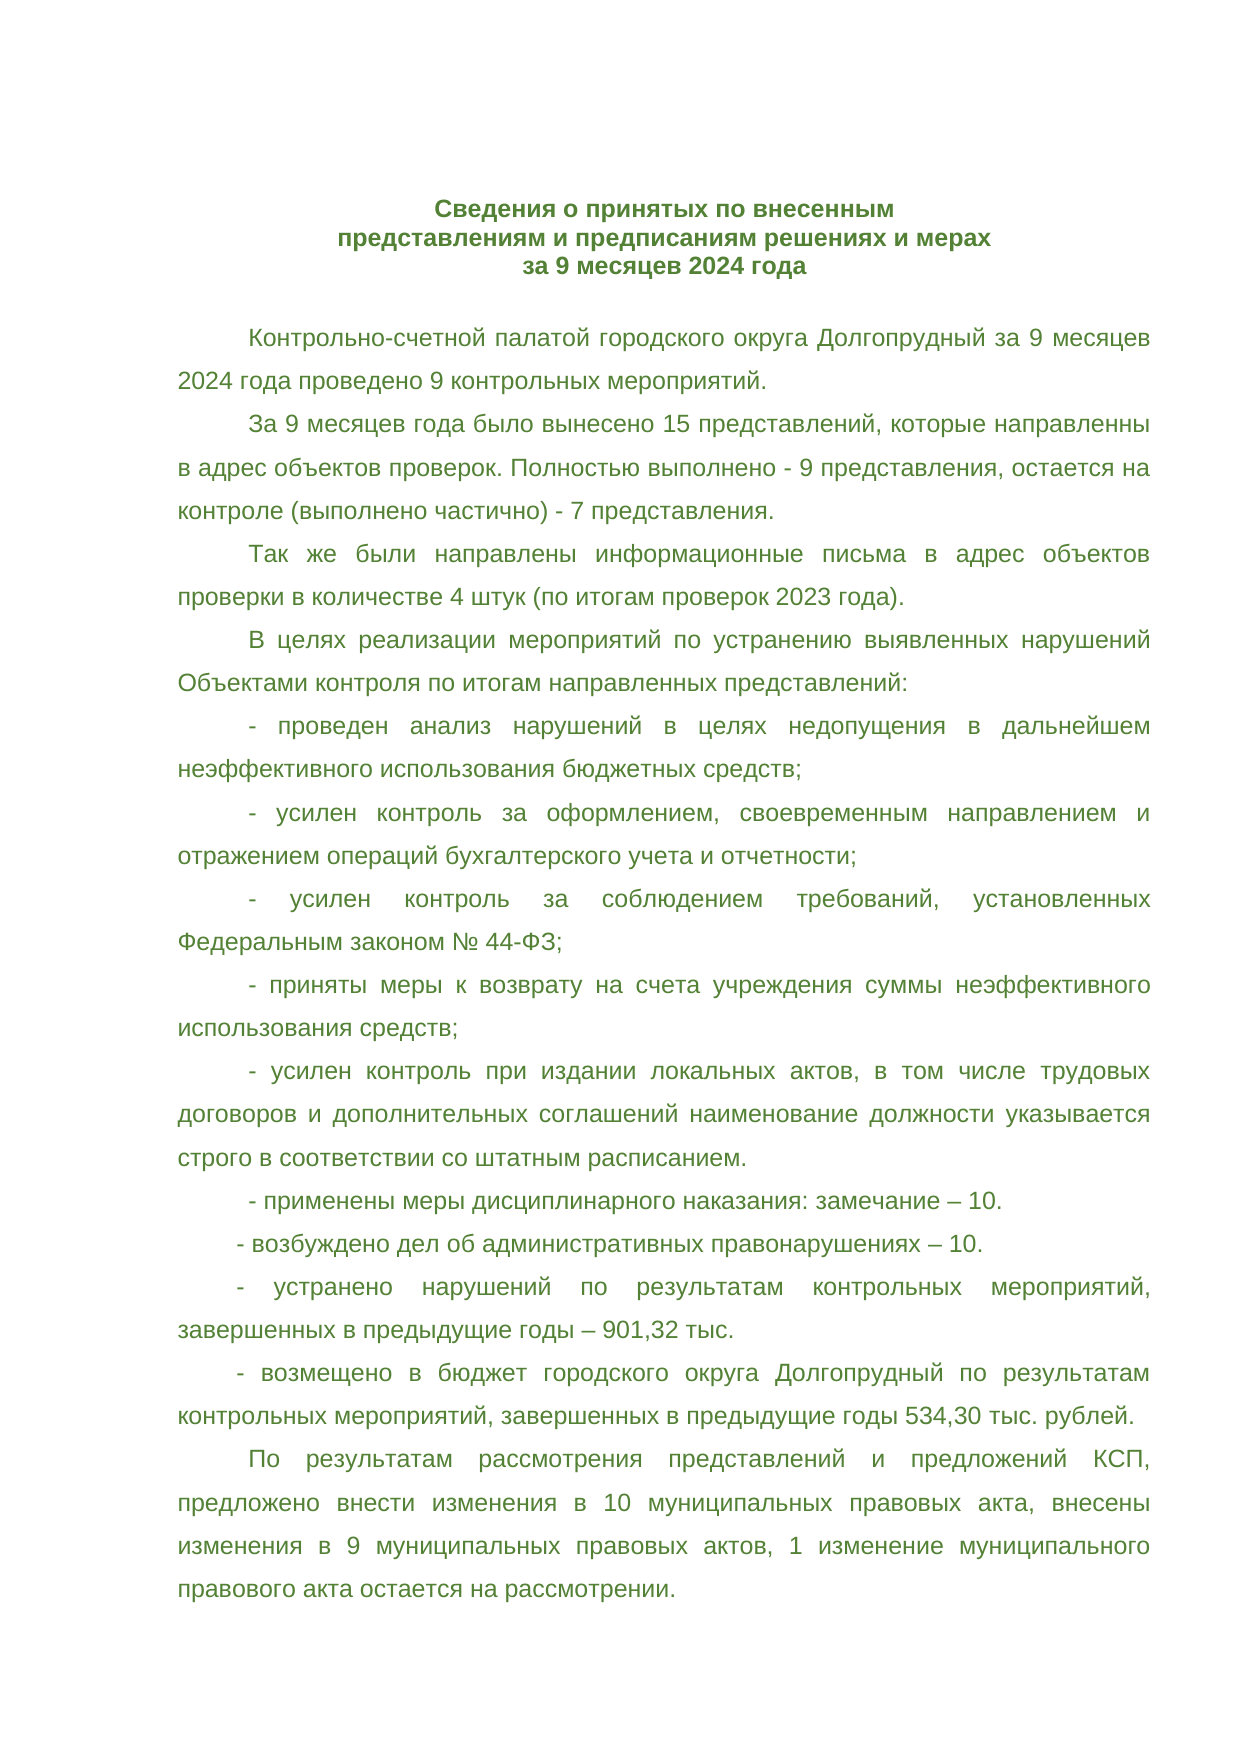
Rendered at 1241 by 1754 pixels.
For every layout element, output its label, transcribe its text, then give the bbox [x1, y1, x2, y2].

text - приняты меры к возврату на счета учреждения суммы неэффективного использования средств; [177, 970, 1152, 1042]
text По результатам рассмотрения представлений и предложений КСП, предложено внести изменения в 10 муниципальных правовых акта, внесены изменения в 9 муниципальных правовых актов, 1 изменение муниципального правового акта остается на рассмотрении. [177, 1444, 1152, 1602]
text - применены меры дисциплинарного наказания: замечание – 10. [177, 1186, 1152, 1214]
text - устранено нарушений по результатам контрольных мероприятий, завершенных в предыдущие годы – 901,32 тыс. [177, 1272, 1152, 1344]
text - усилен контроль при издании локальных актов, в том числе трудовых договоров и дополнительных соглашений наименование должности указывается строго в соответствии со штатным расписанием. [177, 1056, 1152, 1171]
text - усилен контроль за оформлением, своевременным направлением и отражением операций бухгалтерского учета и отчетности; [177, 797, 1152, 869]
text - возмещено в бюджет городского округа Долгопрудный по результатам контрольных мероприятий, завершенных в предыдущие годы 534,30 тыс. рублей. [177, 1358, 1152, 1430]
text представлениям и предписаниям решениях и мерах [177, 222, 1152, 251]
text - усилен контроль за соблюдением требований, установленных Федеральным законом № 44-ФЗ; [177, 884, 1152, 956]
text Так же были направлены информационные письма в адрес объектов проверки в количестве 4 штук (по итогам проверок 2023 года). [177, 539, 1152, 611]
text Контрольно-счетной палатой городского округа Долгопрудный за 9 месяцев 2024 года проведено 9 контрольных мероприятий. [177, 323, 1152, 395]
text - проведен анализ нарушений в целях недопущения в дальнейшем неэффективного использования бюджетных средств; [177, 711, 1152, 783]
text Сведения о принятых по внесенным [177, 194, 1152, 222]
text - возбуждено дел об административных правонарушениях – 10. [177, 1229, 1152, 1257]
text В целях реализации мероприятий по устранению выявленных нарушений Объектами контроля по итогам направленных представлений: [177, 625, 1152, 697]
text за 9 месяцев 2024 года [177, 251, 1152, 280]
text За 9 месяцев года было вынесено 15 представлений, которые направленны в адрес объектов проверок. Полностью выполнено - 9 представления, остается на контроле (выполнено частично) - 7 представления. [177, 409, 1152, 524]
